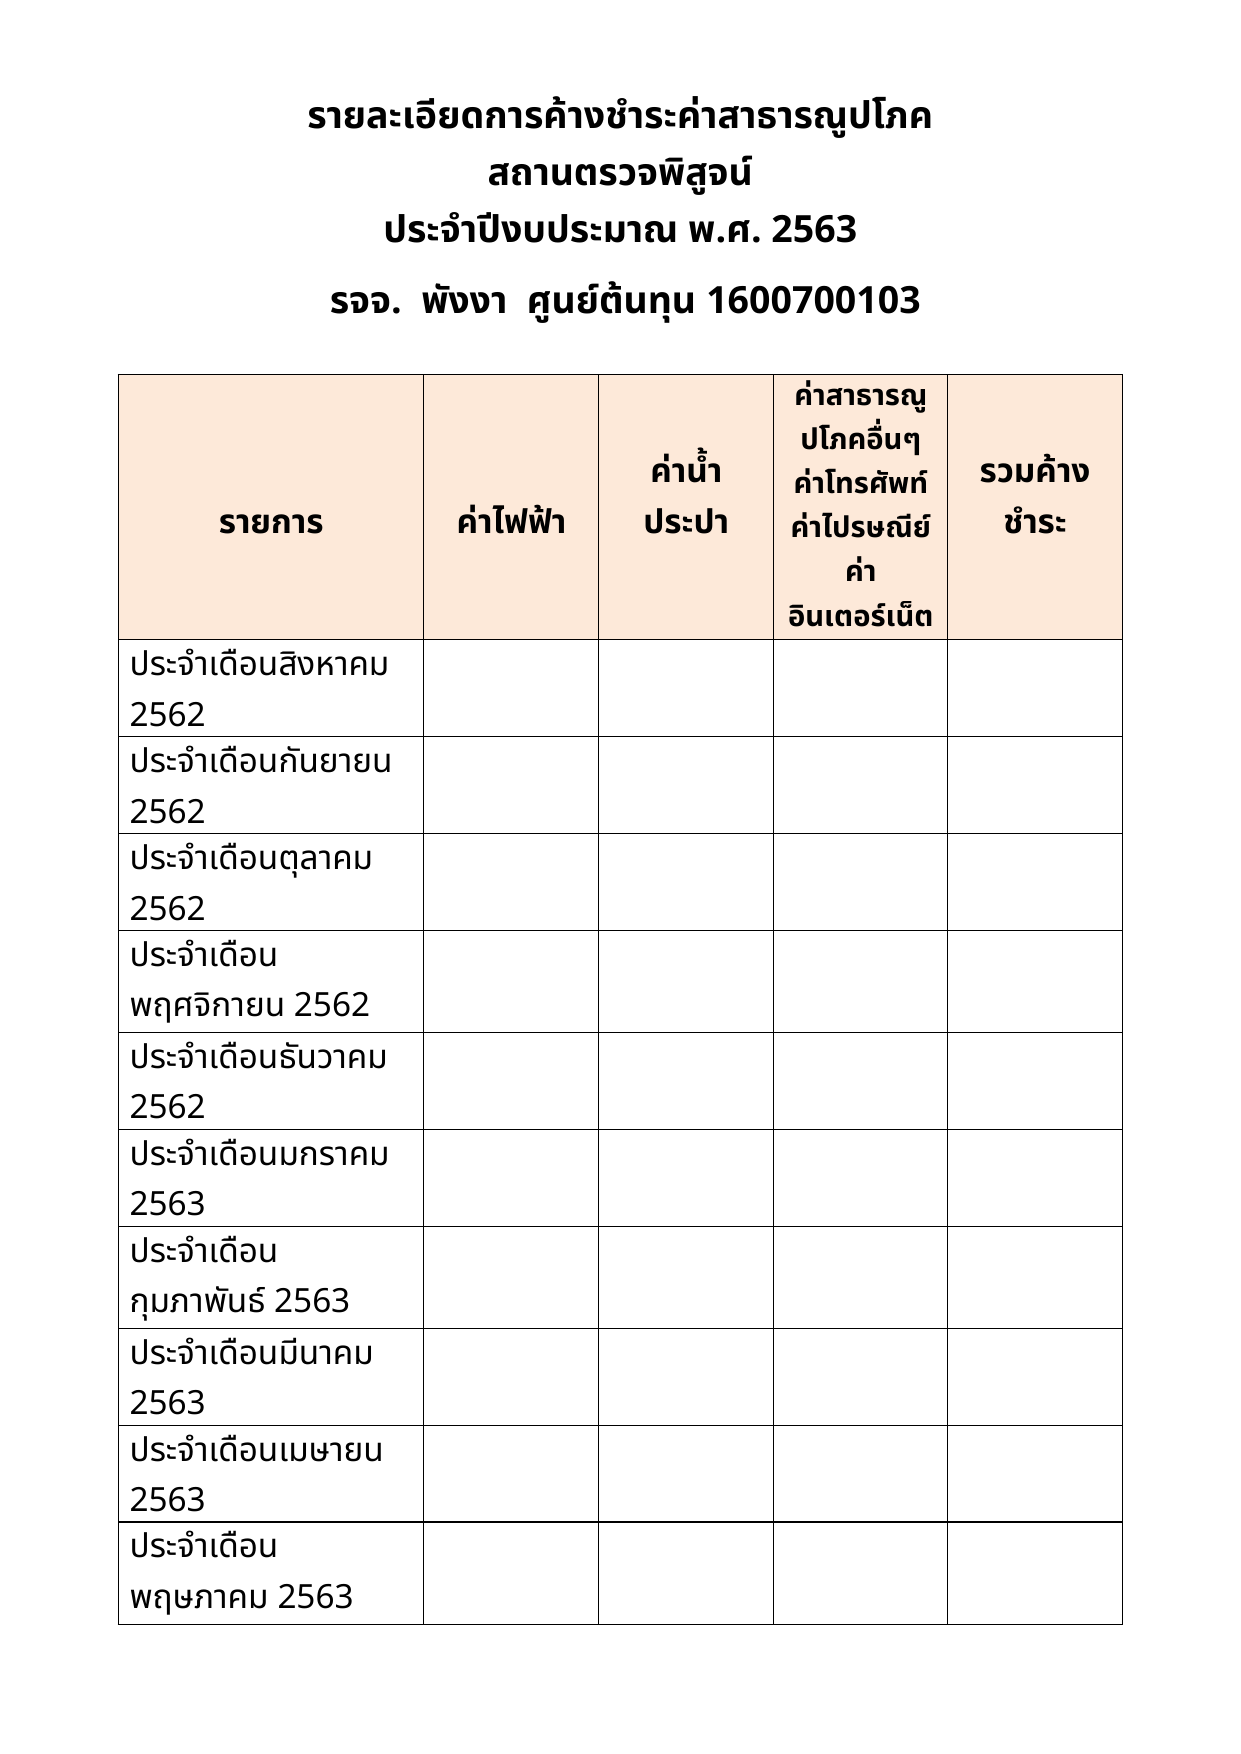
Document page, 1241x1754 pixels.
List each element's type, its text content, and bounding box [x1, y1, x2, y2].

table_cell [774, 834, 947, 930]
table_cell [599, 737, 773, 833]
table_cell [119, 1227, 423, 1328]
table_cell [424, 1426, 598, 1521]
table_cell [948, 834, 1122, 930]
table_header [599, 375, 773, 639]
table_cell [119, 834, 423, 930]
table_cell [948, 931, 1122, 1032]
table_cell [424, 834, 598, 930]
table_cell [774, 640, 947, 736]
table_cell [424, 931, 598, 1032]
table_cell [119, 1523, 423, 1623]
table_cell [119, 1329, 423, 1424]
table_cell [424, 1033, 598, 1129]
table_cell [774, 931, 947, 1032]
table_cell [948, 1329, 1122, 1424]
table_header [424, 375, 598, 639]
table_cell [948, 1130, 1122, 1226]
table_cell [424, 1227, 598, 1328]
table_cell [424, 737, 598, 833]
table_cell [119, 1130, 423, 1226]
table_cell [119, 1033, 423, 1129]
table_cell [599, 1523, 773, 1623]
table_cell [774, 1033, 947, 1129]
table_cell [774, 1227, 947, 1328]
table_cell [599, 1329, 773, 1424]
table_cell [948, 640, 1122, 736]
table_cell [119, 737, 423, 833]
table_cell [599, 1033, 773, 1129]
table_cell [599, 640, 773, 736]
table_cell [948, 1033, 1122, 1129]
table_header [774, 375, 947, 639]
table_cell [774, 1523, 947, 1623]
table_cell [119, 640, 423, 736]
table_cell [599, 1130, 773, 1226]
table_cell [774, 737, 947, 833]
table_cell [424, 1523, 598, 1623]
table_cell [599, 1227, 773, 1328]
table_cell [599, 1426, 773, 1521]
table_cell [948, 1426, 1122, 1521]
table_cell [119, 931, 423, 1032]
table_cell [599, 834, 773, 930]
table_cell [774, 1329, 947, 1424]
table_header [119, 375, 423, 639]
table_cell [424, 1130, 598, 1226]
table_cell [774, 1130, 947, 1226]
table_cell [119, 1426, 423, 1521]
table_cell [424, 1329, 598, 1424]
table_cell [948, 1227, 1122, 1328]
text รายละเอียดการค้างชำระค่าสาธารณูปโภค [118, 89, 1122, 145]
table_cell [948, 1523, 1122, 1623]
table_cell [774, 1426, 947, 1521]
text สถานตรวจพิสูจน์ [118, 145, 1122, 202]
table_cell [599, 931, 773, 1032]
text รจจ. พังงา ศูนย์ต้นทุน 1600700103 [118, 273, 1122, 330]
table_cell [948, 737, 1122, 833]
text ประจำปีงบประมาณ พ.ศ. 2563 [118, 202, 1122, 259]
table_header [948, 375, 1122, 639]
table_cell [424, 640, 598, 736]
